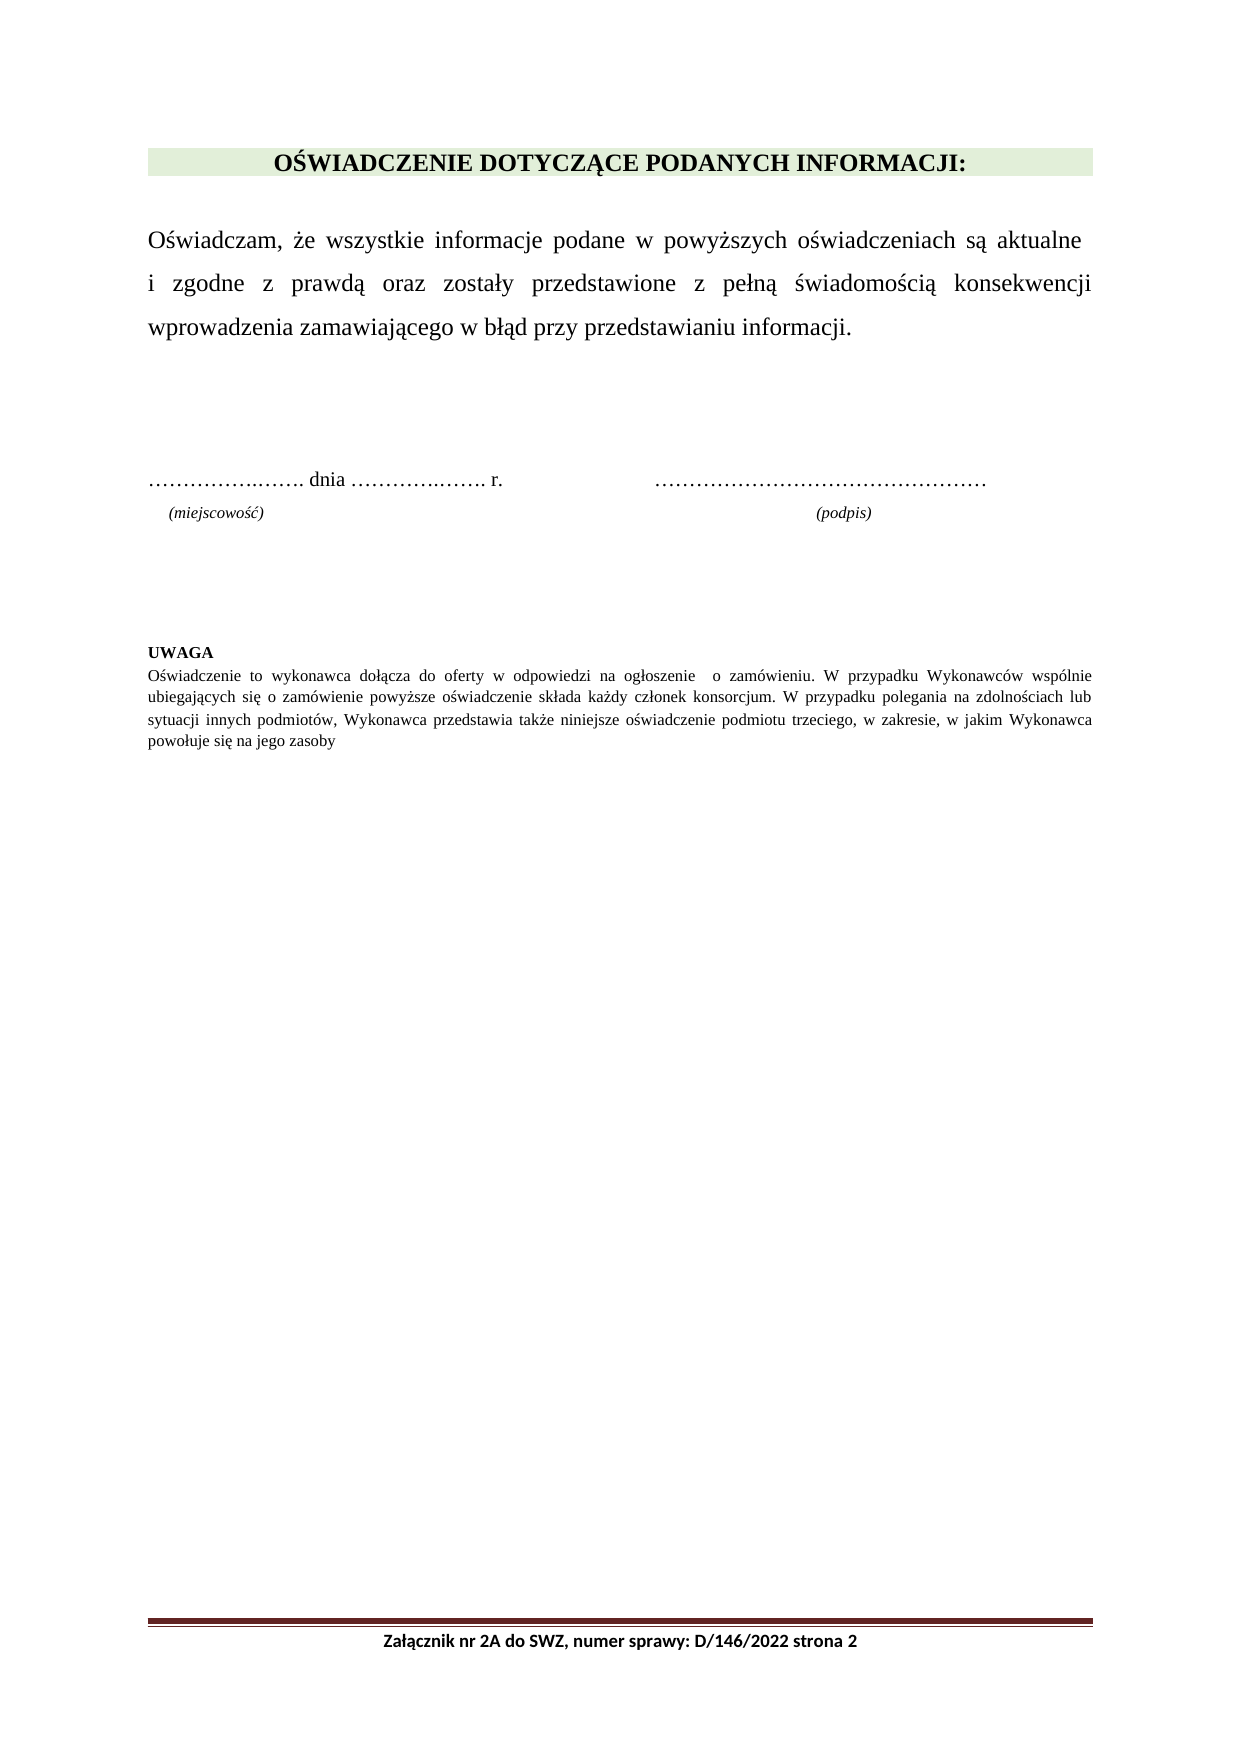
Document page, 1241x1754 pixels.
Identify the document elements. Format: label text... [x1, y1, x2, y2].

text (miejscowość) (podpis) [148, 503, 1093, 522]
text Oświadczam, że wszystkie informacje podane w powyższych oświadczeniach są aktualne i zgodne z prawdą oraz zostały przedstawione z pełną świadomością konsekwencji wprowadzenia zamawiającego w błąd przy przedstawianiu informacji. [148, 225, 1093, 340]
text …………….……. dnia ………….……. r. ………………………………………… [148, 467, 1093, 491]
text UWAGA [148, 643, 1093, 662]
text OŚWIADCZENIE DOTYCZĄCE PODANYCH INFORMACJI: [148, 148, 1093, 176]
text Oświadczenie to wykonawca dołącza do oferty w odpowiedzi na ogłoszenie o zamówieniu. W przypadku Wykonawców wspólnie ubiegających się o zamówienie powyższe oświadczenie składa każdy członek konsorcjum. W przypadku polegania na zdolnościach lub sytuacji innych podmiotów, Wykonawca przedstawia także niniejsze oświadczenie podmiotu trzeciego, w zakresie, w jakim Wykonawca powołuje się na jego zasoby [148, 665, 1093, 750]
